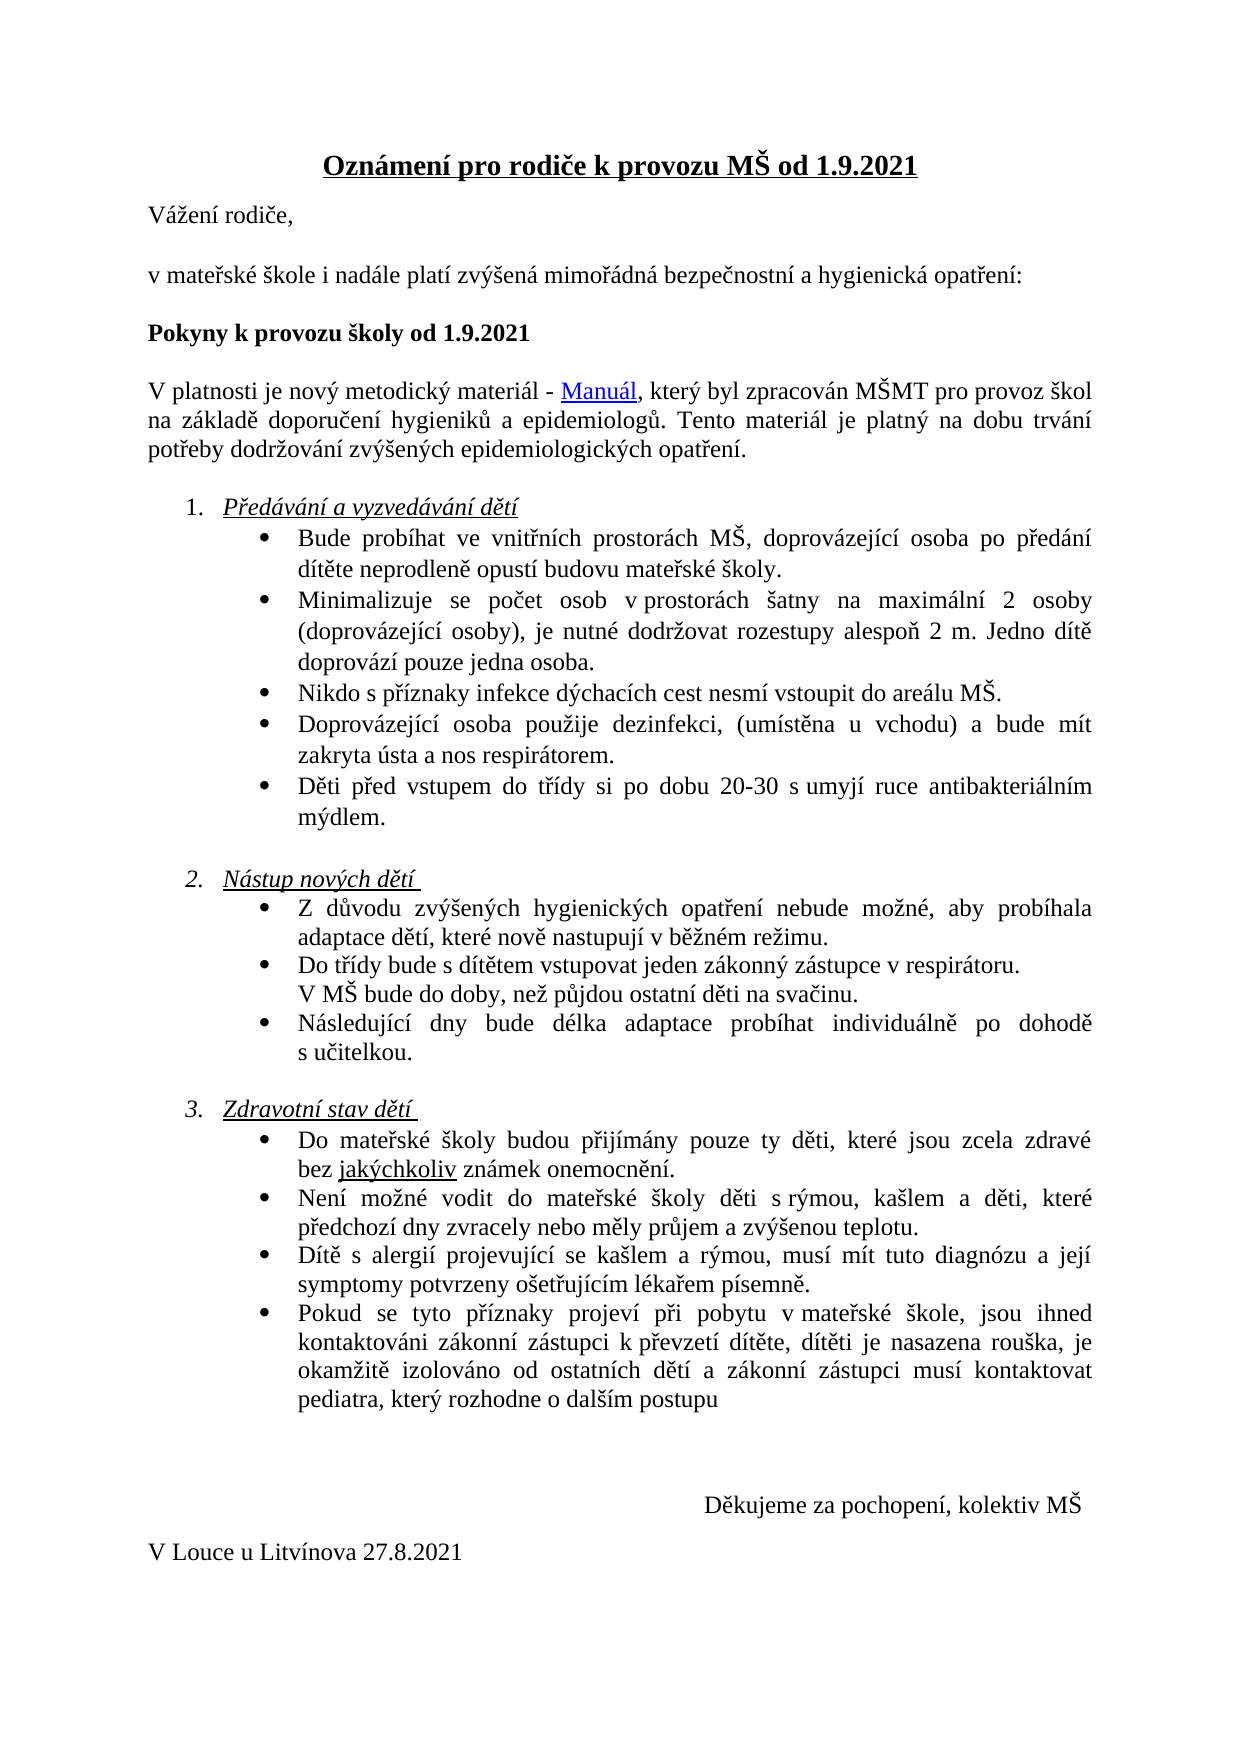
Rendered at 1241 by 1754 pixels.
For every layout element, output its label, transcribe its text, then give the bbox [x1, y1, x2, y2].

list Předávání a vyzvedávání dětí [185, 492, 1093, 521]
list Pokud se tyto příznaky projeví při pobytu v mateřské škole, jsou ihned kontaktováni zákonní zástupci k převzetí dítěte, dítěti je nasazena rouška, je okamžitě izolováno od ostatních dětí a zákonní zástupci musí kontaktovat pediatra, který rozhodne o dalším postupu [260, 1298, 1093, 1413]
list Následující dny bude délka adaptace probíhat individuálně po dohodě s učitelkou. [260, 1008, 1093, 1066]
list Do třídy bude s dítětem vstupovat jeden zákonný zástupce v respirátoru. [260, 951, 1093, 979]
list Zdravotní stav dětí [185, 1094, 1093, 1123]
list Minimalizuje se počet osob v prostorách šatny na maximální 2 osoby (doprovázející osoby), je nutné dodržovat rozestupy alespoň 2 m. Jedno dítě doprovází pouze jedna osoba. [260, 585, 1093, 676]
text Oznámení pro rodiče k provozu MŠ od 1.9.2021 [148, 148, 1093, 181]
list Není možné vodit do mateřské školy děti s rýmou, kašlem a děti, které předchozí dny zvracely nebo měly průjem a zvýšenou teplotu. [260, 1183, 1093, 1240]
list Doprovázející osoba použije dezinfekci, (umístěna u vchodu) a bude mít zakryta ústa a nos respirátorem. [260, 709, 1093, 769]
text V Louce u Litvínova 27.8.2021 [148, 1537, 1093, 1566]
list Nikdo s příznaky infekce dýchacích cest nesmí vstoupit do areálu MŠ. [260, 678, 1093, 707]
list Do mateřské školy budou přijímány pouze ty děti, které jsou zcela zdravé bez jakýchkoliv známek onemocnění. [260, 1125, 1093, 1183]
list V MŠ bude do doby, než půjdou ostatní děti na svačinu. [298, 979, 1093, 1008]
list Bude probíhat ve vnitřních prostorách MŠ, doprovázející osoba po předání dítěte neprodleně opustí budovu mateřské školy. [260, 523, 1093, 583]
text v mateřské škole i nadále platí zvýšená mimořádná bezpečnostní a hygienická opatření: [148, 261, 1093, 289]
list Z důvodu zvýšených hygienických opatření nebude možné, aby probíhala adaptace dětí, které nově nastupují v běžném režimu. [260, 893, 1093, 951]
text Děkujeme za pochopení, kolektiv MŠ [148, 1490, 1093, 1518]
text Pokyny k provozu školy od 1.9.2021 [148, 318, 1093, 347]
list Nástup nových dětí [185, 864, 1093, 893]
text V platnosti je nový metodický materiál - Manuál, který byl zpracován MŠMT pro provoz škol na základě doporučení hygieniků a epidemiologů. Tento materiál je platný na dobu trvání potřeby dodržování zvýšených epidemiologických opatření. [148, 376, 1093, 463]
list Děti před vstupem do třídy si po dobu 20-30 s umyjí ruce antibakteriálním mýdlem. [260, 771, 1093, 831]
list Dítě s alergií projevující se kašlem a rýmou, musí mít tuto diagnózu a její symptomy potvrzeny ošetřujícím lékařem písemně. [260, 1240, 1093, 1298]
text Vážení rodiče, [148, 200, 1093, 229]
